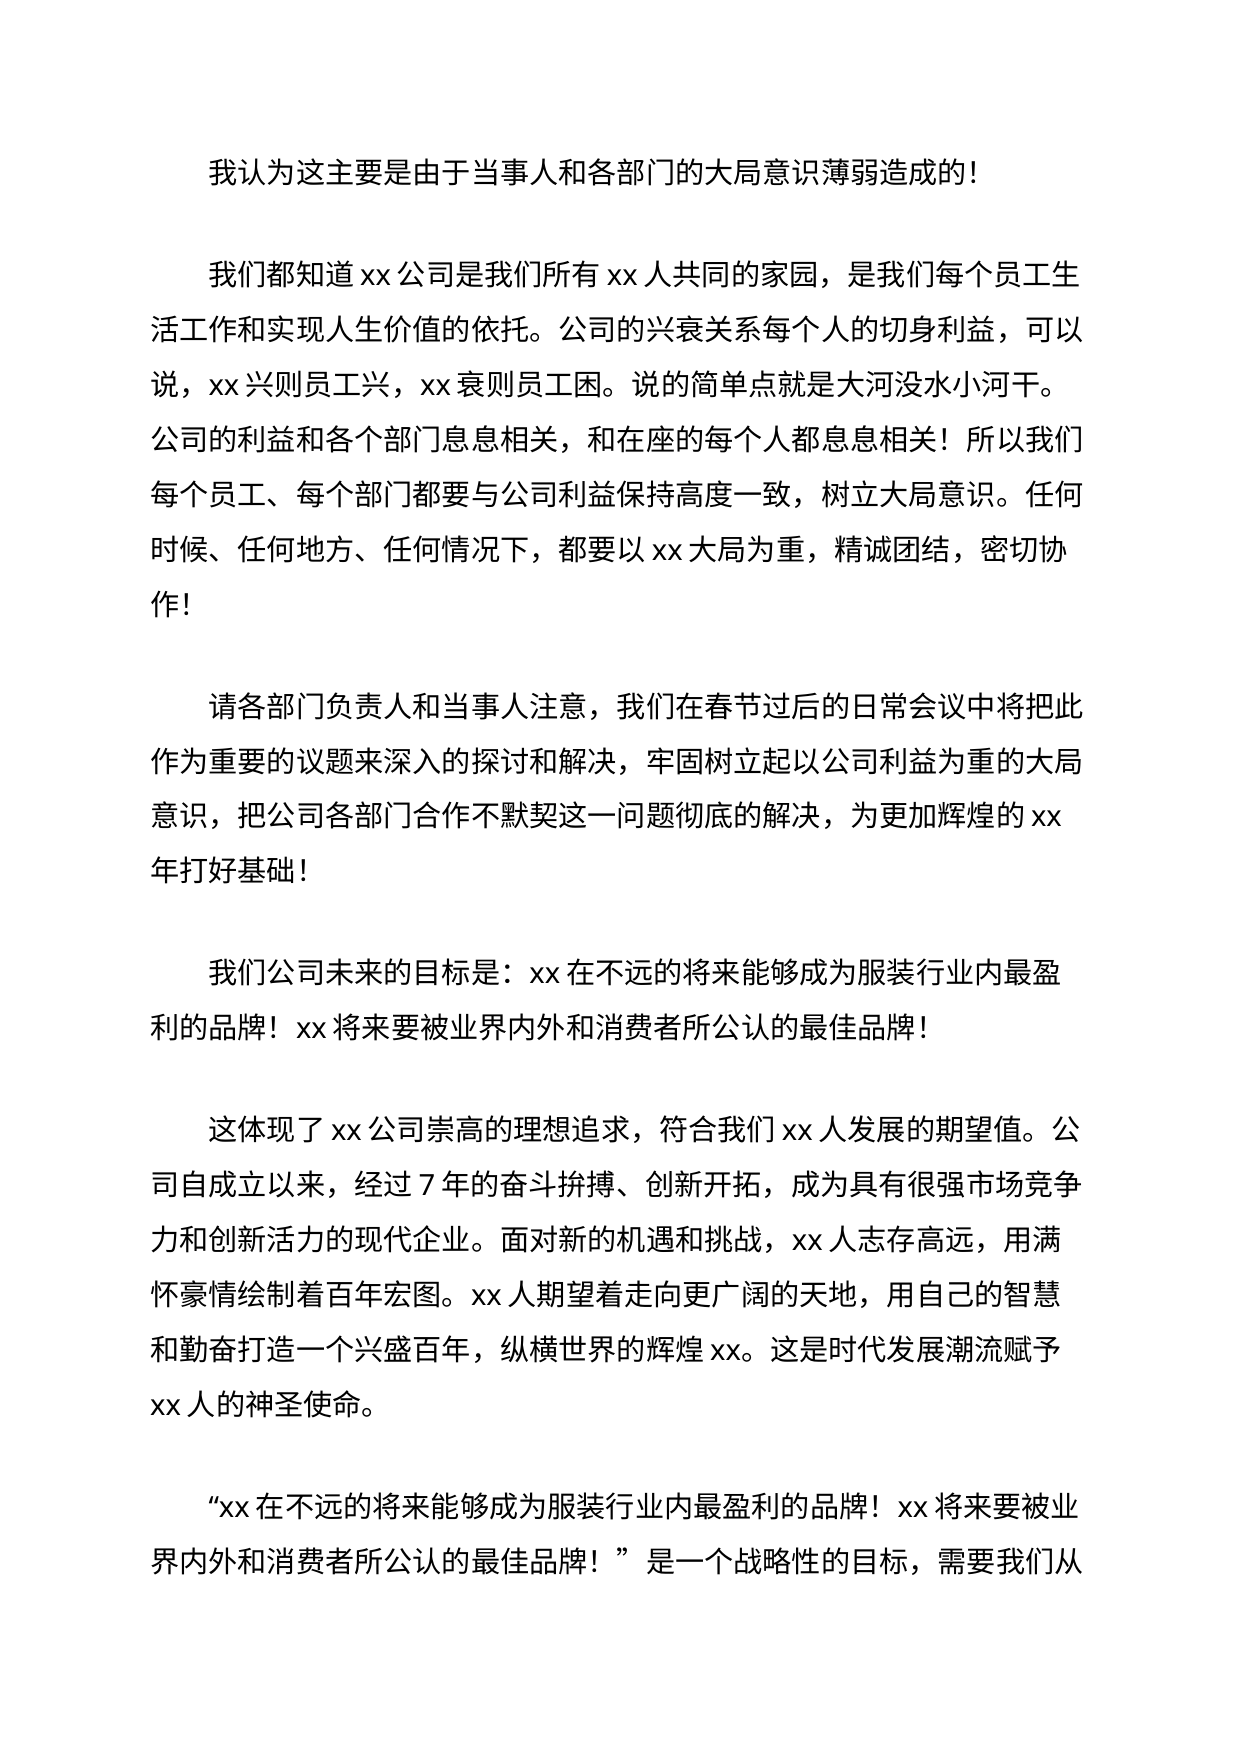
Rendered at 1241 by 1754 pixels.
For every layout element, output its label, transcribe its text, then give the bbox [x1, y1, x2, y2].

text 我们公司未来的目标是：xx在不远的将来能够成为服装行业内最盈利的品牌！xx将来要被业界内外和消费者所公认的最佳品牌！ [150, 950, 1090, 1047]
text 我们都知道xx公司是我们所有xx人共同的家园，是我们每个员工生活工作和实现人生价值的依托。公司的兴衰关系每个人的切身利益，可以说，xx兴则员工兴，xx衰则员工困。说的简单点就是大河没水小河干。公司的利益和各个部门息息相关，和在座的每个人都息息相关！所以我们每个员工、每个部门都要与公司利益保持高度一致，树立大局意识。任何时候、任何地方、任何情况下，都要以xx大局为重，精诚团结，密切协作！ [150, 252, 1090, 624]
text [150, 1484, 1090, 1581]
text 这体现了xx公司崇高的理想追求，符合我们xx人发展的期望值。公司自成立以来，经过7年的奋斗拚搏、创新开拓，成为具有很强市场竞争力和创新活力的现代企业。面对新的机遇和挑战，xx人志存高远，用满怀豪情绘制着百年宏图。xx人期望着走向更广阔的天地，用自己的智慧和勤奋打造一个兴盛百年，纵横世界的辉煌xx。这是时代发展潮流赋予xx人的神圣使命。 [150, 1107, 1090, 1424]
text 请各部门负责人和当事人注意，我们在春节过后的日常会议中将把此作为重要的议题来深入的探讨和解决，牢固树立起以公司利益为重的大局意识，把公司各部门合作不默契这一问题彻底的解决，为更加辉煌的xx年打好基础！ [150, 683, 1090, 890]
text 我认为这主要是由于当事人和各部门的大局意识薄弱造成的！ [150, 150, 1090, 192]
